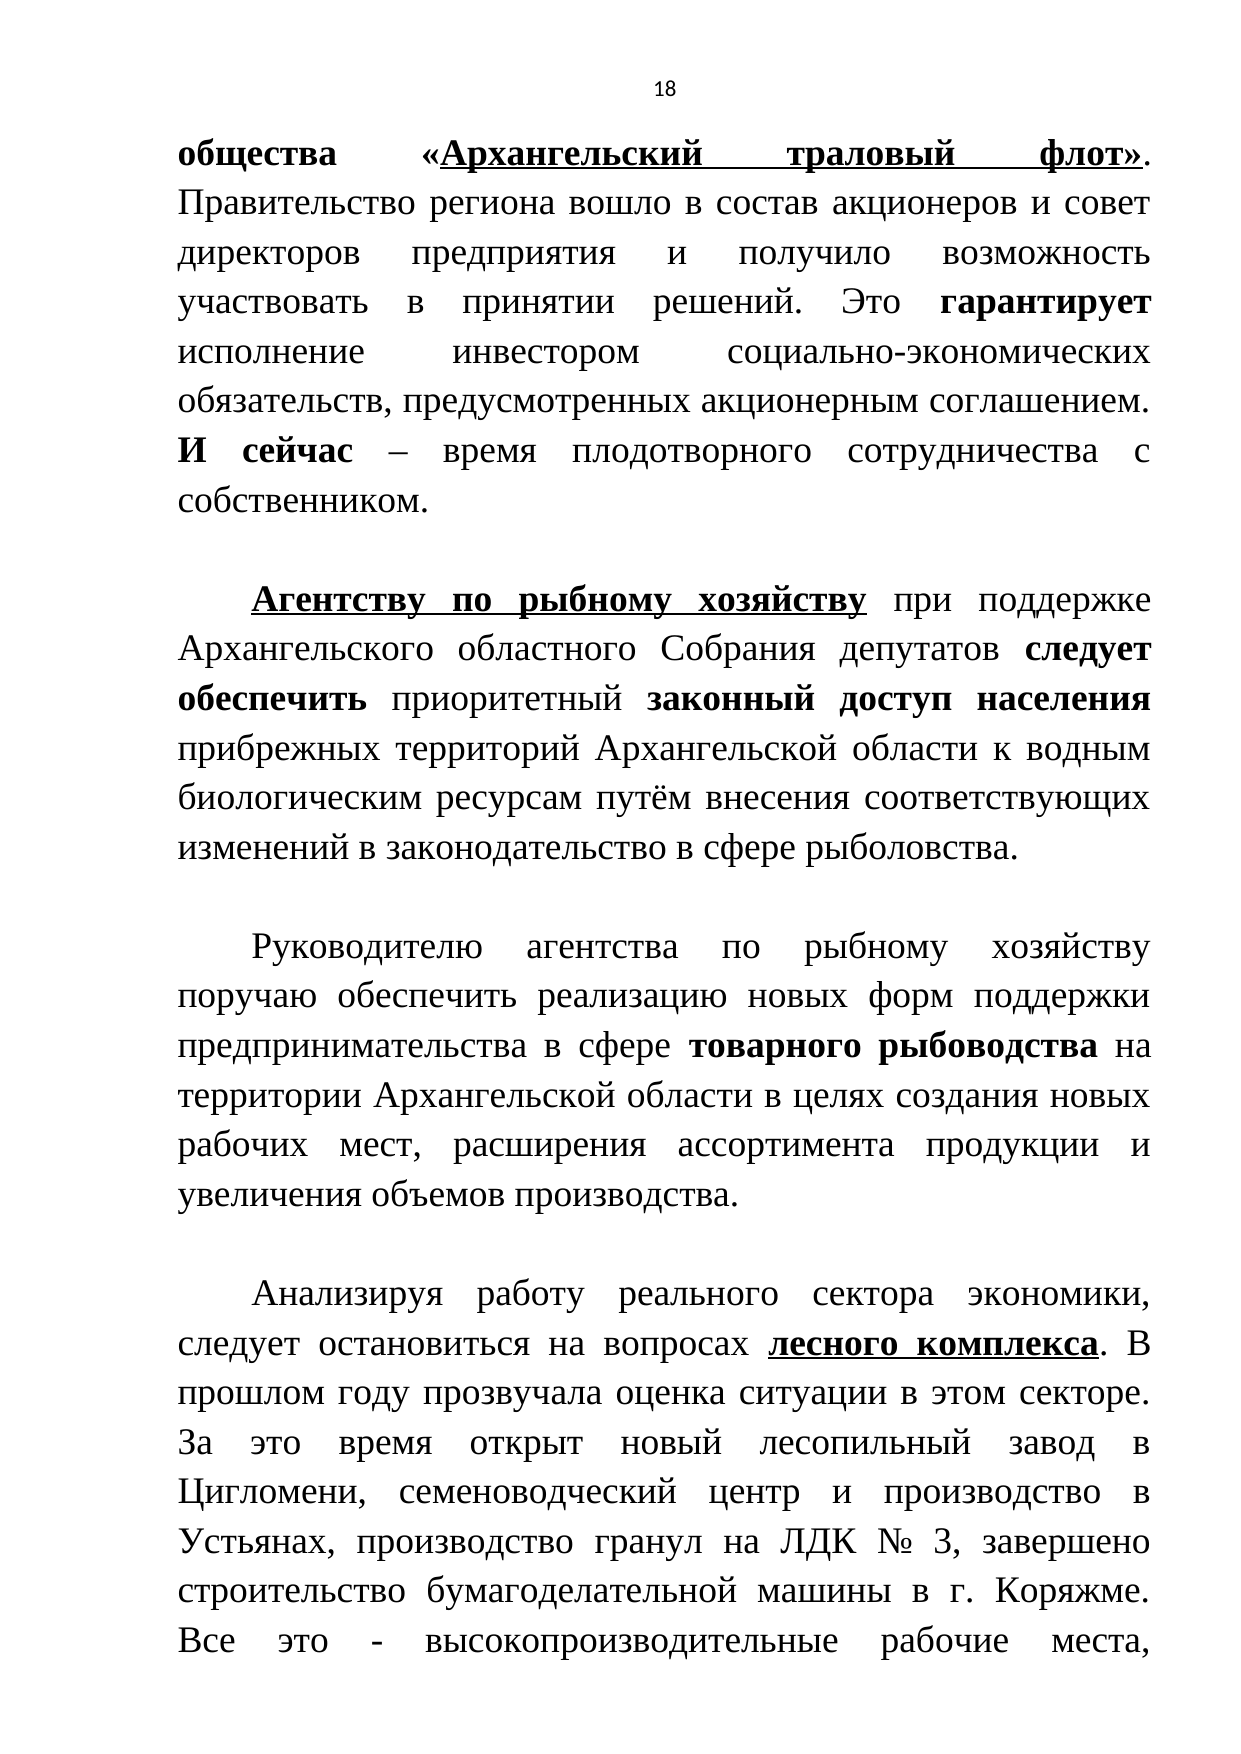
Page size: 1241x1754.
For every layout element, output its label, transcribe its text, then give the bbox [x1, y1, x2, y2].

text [177, 1270, 1152, 1661]
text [177, 130, 1152, 520]
text Агентству по рыбному хозяйству при поддержке Архангельского областного Собрания депутатов следует обеспечить приоритетный законный доступ населения прибрежных территорий Архангельской области к водным биологическим ресурсам путём внесения соответствующих изменений в законодательство в сфере рыболовства. [177, 576, 1152, 867]
text Руководителю агентства по рыбному хозяйству поручаю обеспечить реализацию новых форм поддержки предпринимательства в сфере товарного рыбоводства на территории Архангельской области в целях создания новых рабочих мест, расширения ассортимента продукции и увеличения объемов производства. [177, 923, 1152, 1214]
